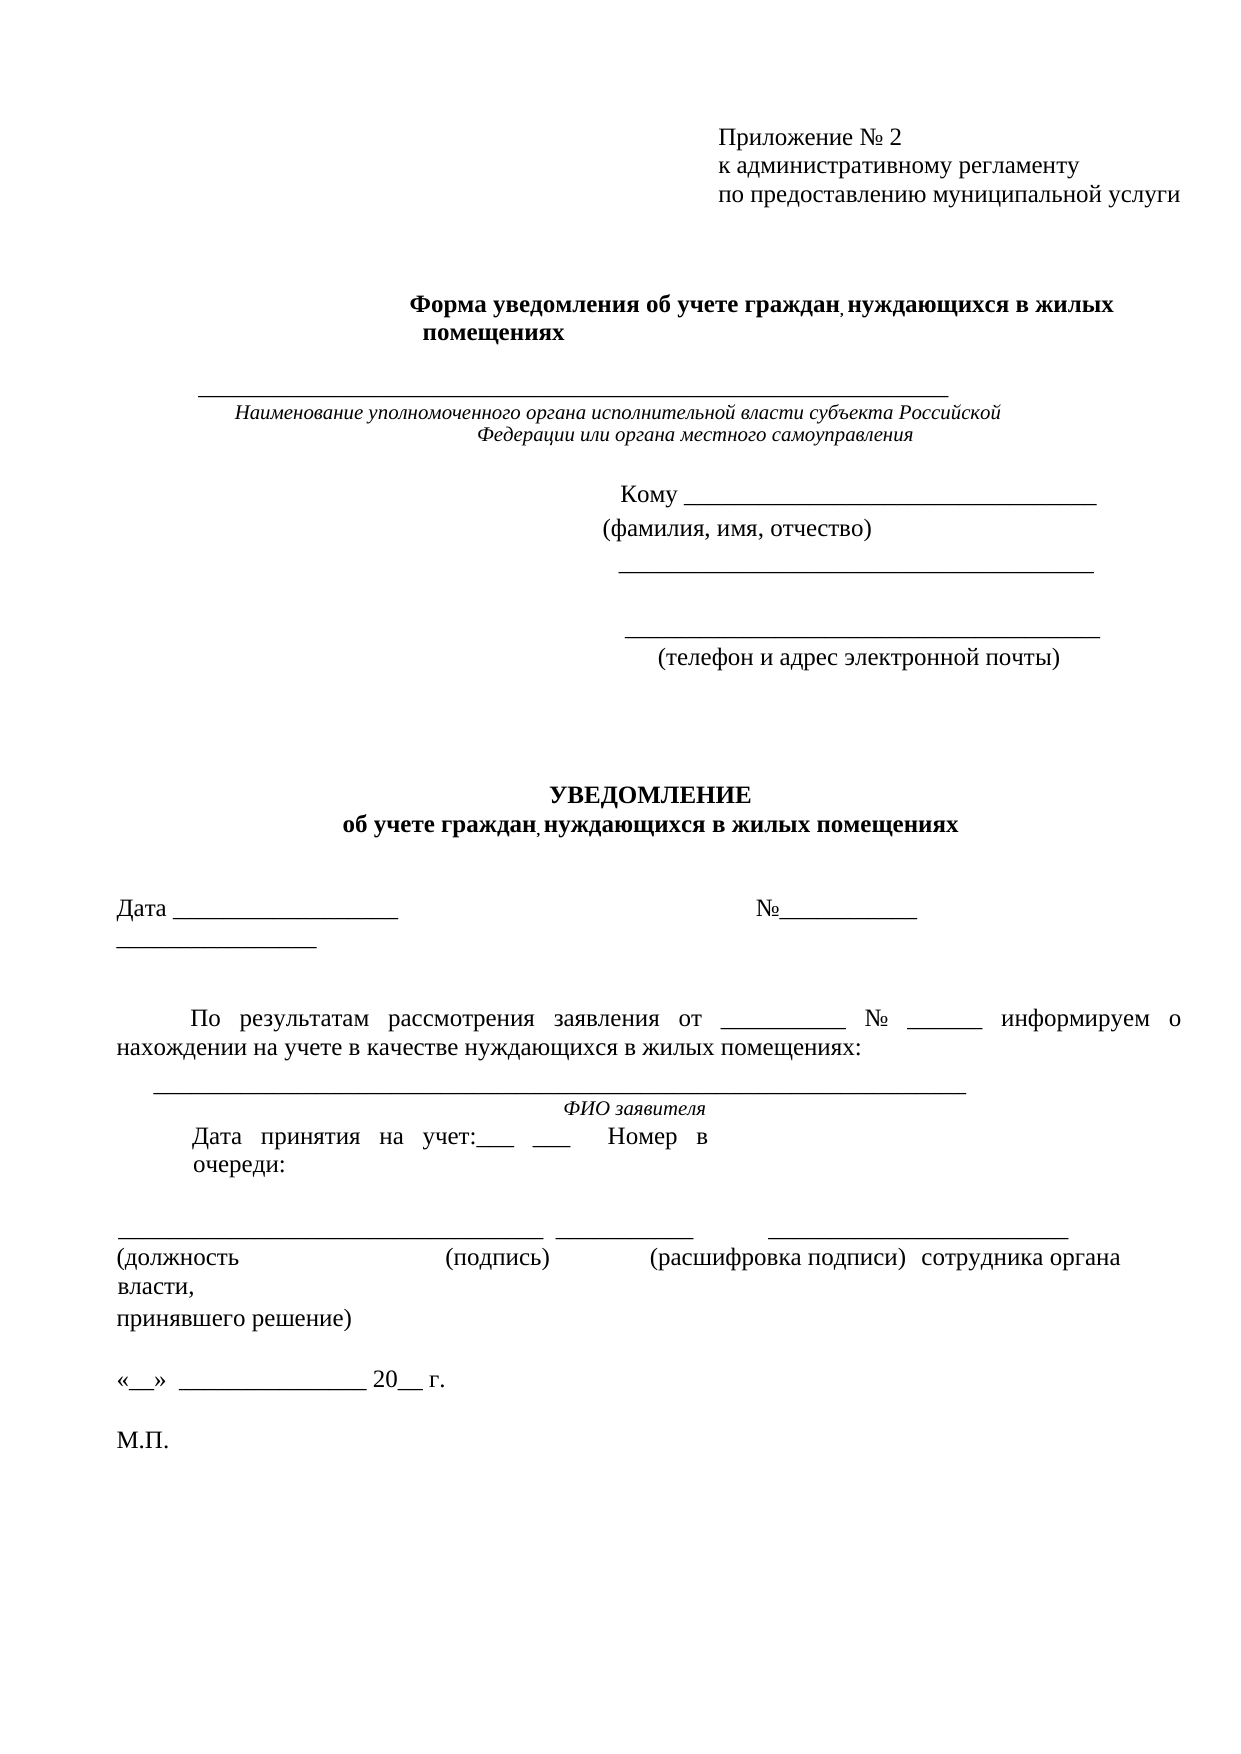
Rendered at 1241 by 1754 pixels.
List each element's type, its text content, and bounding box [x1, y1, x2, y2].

text ______________________________________ [618, 612, 1183, 640]
text (фамилия, имя, отчество) [118, 513, 1181, 542]
text _________________________________________________________________ ФИО заявителя [153, 1070, 1181, 1120]
text По результатам рассмотрения заявления от __________ № ______ информируем о нахождении на учете в качестве нуждающихся в жилых помещениях: [116, 1004, 1183, 1061]
text Дата принятия на учет:___ ___ Номер в очереди: [192, 1122, 709, 1178]
text ____________________________________________________________ [192, 371, 1181, 400]
text Дата __________________ №___________ [116, 894, 1181, 922]
text М.П. [116, 1426, 1183, 1454]
text ______________________________________ [618, 547, 1183, 576]
text к административному регламенту [718, 151, 1181, 179]
text принявшего решение) [116, 1304, 1132, 1332]
text (должность (подпись) (расшифровка подписи) сотрудника органа власти, [116, 1243, 1132, 1299]
text __________________________________ ___________ ________________________ [118, 1213, 1183, 1241]
text ________________ [116, 923, 1181, 950]
text Приложение № 2 [718, 122, 1181, 151]
text Наименование уполномоченного органа исполнительной власти субъекта Российской Федерации или органа местного самоуправления [234, 402, 1089, 446]
text по предоставлению муниципальной услуги [718, 179, 1181, 208]
text Форма уведомления об учете граждан, нуждающихся в жилых помещениях [409, 291, 1152, 346]
text об учете граждан, нуждающихся в жилых помещениях [118, 809, 1183, 838]
text (телефон и адрес электронной почты) [620, 642, 1181, 671]
text «__» _______________ 20__ г. [116, 1365, 1183, 1393]
text УВЕДОМЛЕНИЕ [118, 780, 1183, 809]
text Кому _________________________________ [620, 480, 1183, 508]
